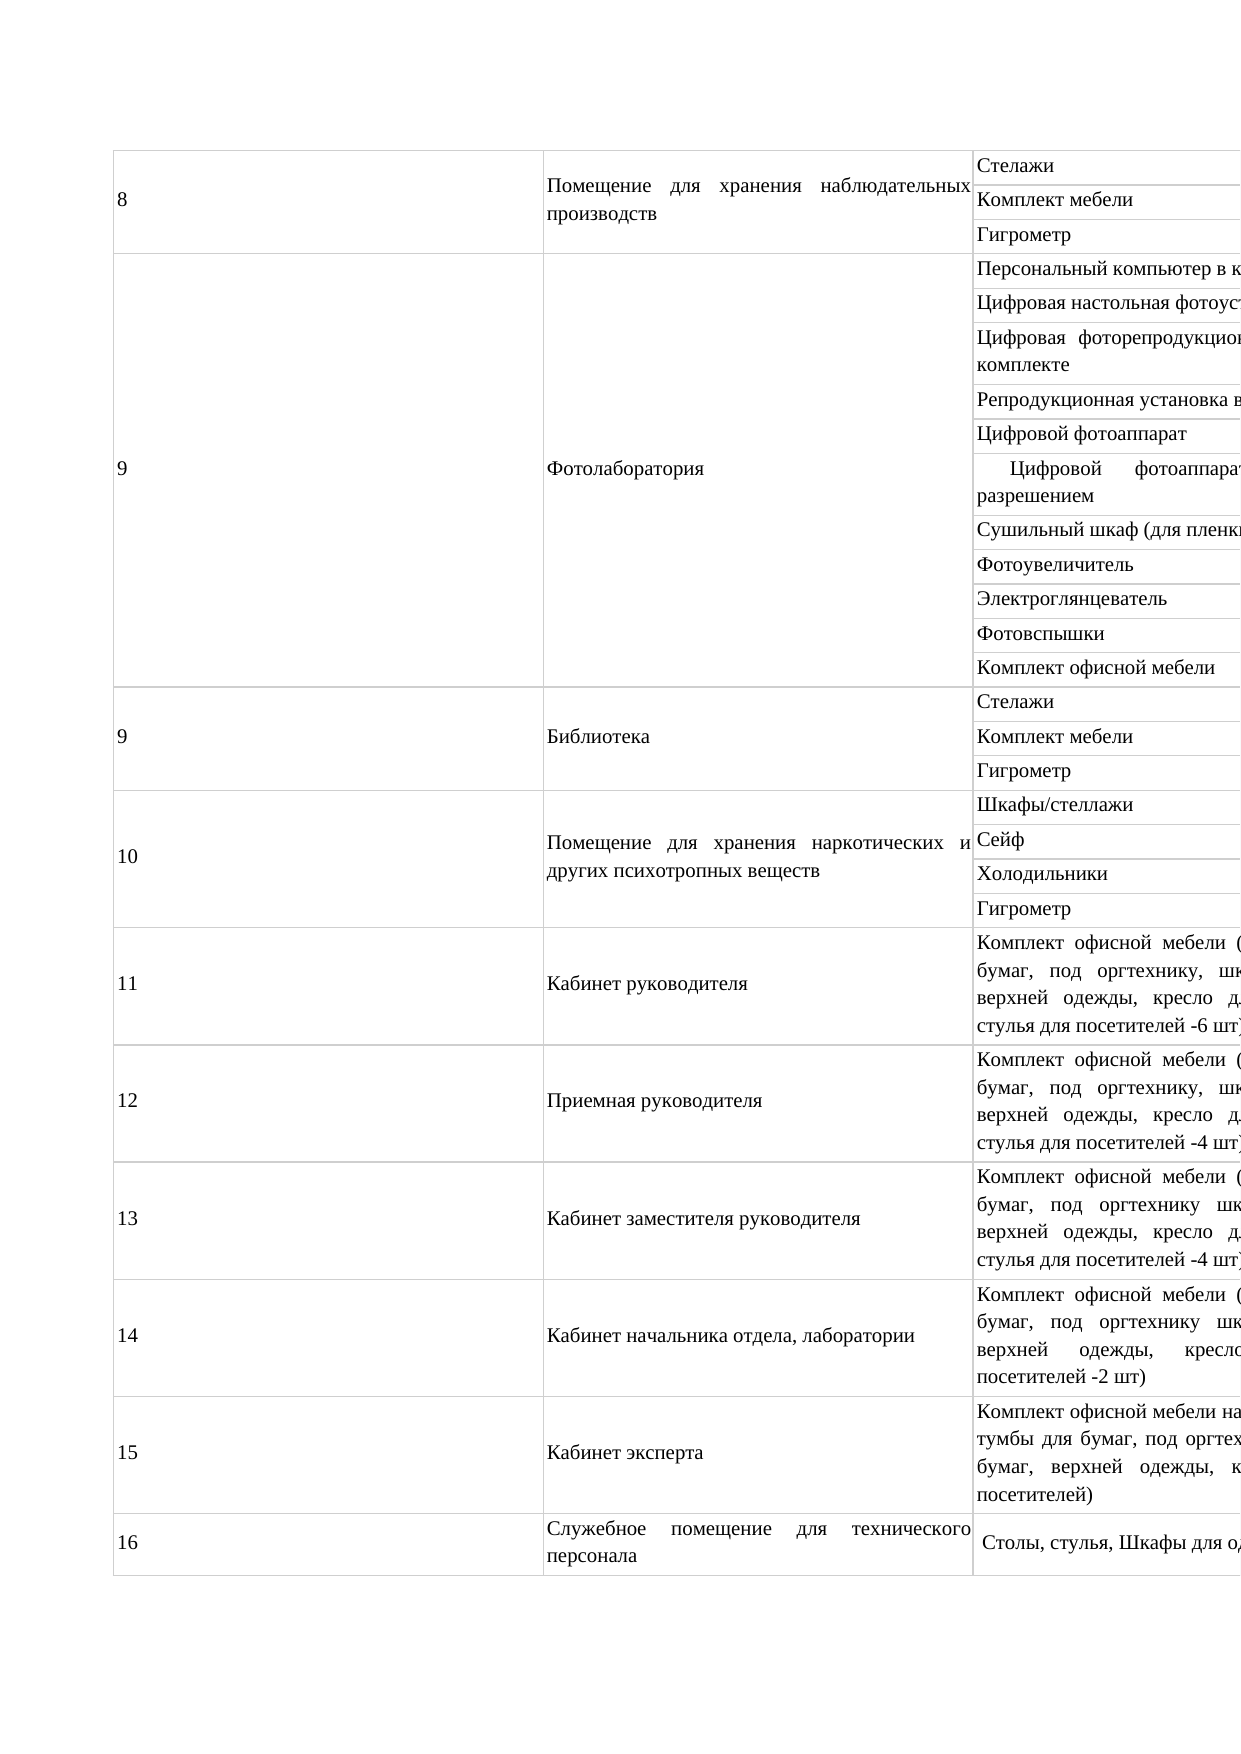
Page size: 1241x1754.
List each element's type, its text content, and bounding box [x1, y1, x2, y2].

table_cell Кабинет руководителя [544, 928, 972, 1044]
table_cell Стелажи [974, 688, 1240, 721]
table_cell Комплект офисной мебели (Стол, тумбы для бумаг, под оргтехнику шкафы для бумаг, верхней одежды, кресло для руководителя, стулья для посетителей -4 шт) [974, 1163, 1240, 1279]
table_cell 12 [114, 1046, 543, 1161]
table_cell Кабинет начальника отдела, лаборатории [544, 1280, 972, 1396]
table_cell Цифровой фотоаппарат с высоким разрешением [974, 454, 1240, 514]
table_cell Электроглянцеватель [974, 585, 1240, 618]
table_cell 15 [114, 1397, 543, 1513]
table_cell Шкафы/стеллажи [974, 791, 1240, 824]
table_cell 8 [114, 151, 543, 253]
table_cell Столы, стулья, Шкафы для одежды [974, 1514, 1240, 1575]
table_cell Помещение для хранения наркотических и других психотропных веществ [544, 791, 972, 927]
table_cell Служебное помещение для технического персонала [544, 1514, 972, 1575]
table_cell 10 [114, 791, 543, 927]
table_cell Приемная руководителя [544, 1046, 972, 1161]
table_cell Гигрометр [974, 756, 1240, 789]
table_cell Сейф [974, 825, 1240, 858]
table_cell Комплект мебели [974, 186, 1240, 219]
table_cell Персональный компьютер в комплекте [974, 254, 1240, 287]
table_cell Кабинет заместителя руководителя [544, 1163, 972, 1279]
table_cell Гигрометр [974, 894, 1240, 927]
table_cell Стелажи [974, 151, 1240, 184]
table_cell Библиотека [544, 688, 972, 789]
table_cell Цифровой фотоаппарат [974, 420, 1240, 453]
table_cell 9 [114, 254, 543, 686]
table_cell Гигрометр [974, 220, 1240, 253]
table_cell Комплект мебели [974, 722, 1240, 755]
table_cell Фотовспышки [974, 619, 1240, 652]
table_cell 11 [114, 928, 543, 1044]
table_cell Комплект офисной мебели (Стол, тумбы для бумаг, под оргтехнику, шкафы для бумаг, верхней одежды, кресло для руководителя, стулья для посетителей -6 шт) [974, 928, 1240, 1044]
table_cell 16 [114, 1514, 543, 1575]
table_cell Фотоувеличитель [974, 550, 1240, 583]
table_cell Фотолаборатория [544, 254, 972, 686]
table_cell Комплект офисной мебели (Стол, тумбы для бумаг, под оргтехнику, шкафы для бумаг, верхней одежды, кресло для руководителя, стулья для посетителей -4 шт) [974, 1046, 1240, 1161]
table_cell Кабинет эксперта [544, 1397, 972, 1513]
table_cell Цифровая настольная фотоустановка [974, 289, 1240, 322]
table_cell Цифровая фоторепродукционная установка в комплекте [974, 323, 1240, 384]
table_cell 13 [114, 1163, 543, 1279]
table_cell 14 [114, 1280, 543, 1396]
table_cell Комплект офисной мебели (Стол, тумбы для бумаг, под оргтехнику шкафы для бумаг, верхней одежды, кресло, стулья для посетителей -2 шт) [974, 1280, 1240, 1396]
table_cell Комплект офисной мебели на 1 единицу (Стол, тумбы для бумаг, под оргтехнику, шкафы для бумаг, верхней одежды, кресло, стул для посетителей) [974, 1397, 1240, 1513]
table_cell Комплект офисной мебели [974, 653, 1240, 686]
table_cell 9 [114, 688, 543, 789]
table_cell Холодильники [974, 860, 1240, 893]
table_cell Помещение для хранения наблюдательных производств [544, 151, 972, 253]
table_cell Репродукционная установка в комплекте [974, 385, 1240, 418]
table_cell Сушильный шкаф (для пленки) [974, 516, 1240, 549]
